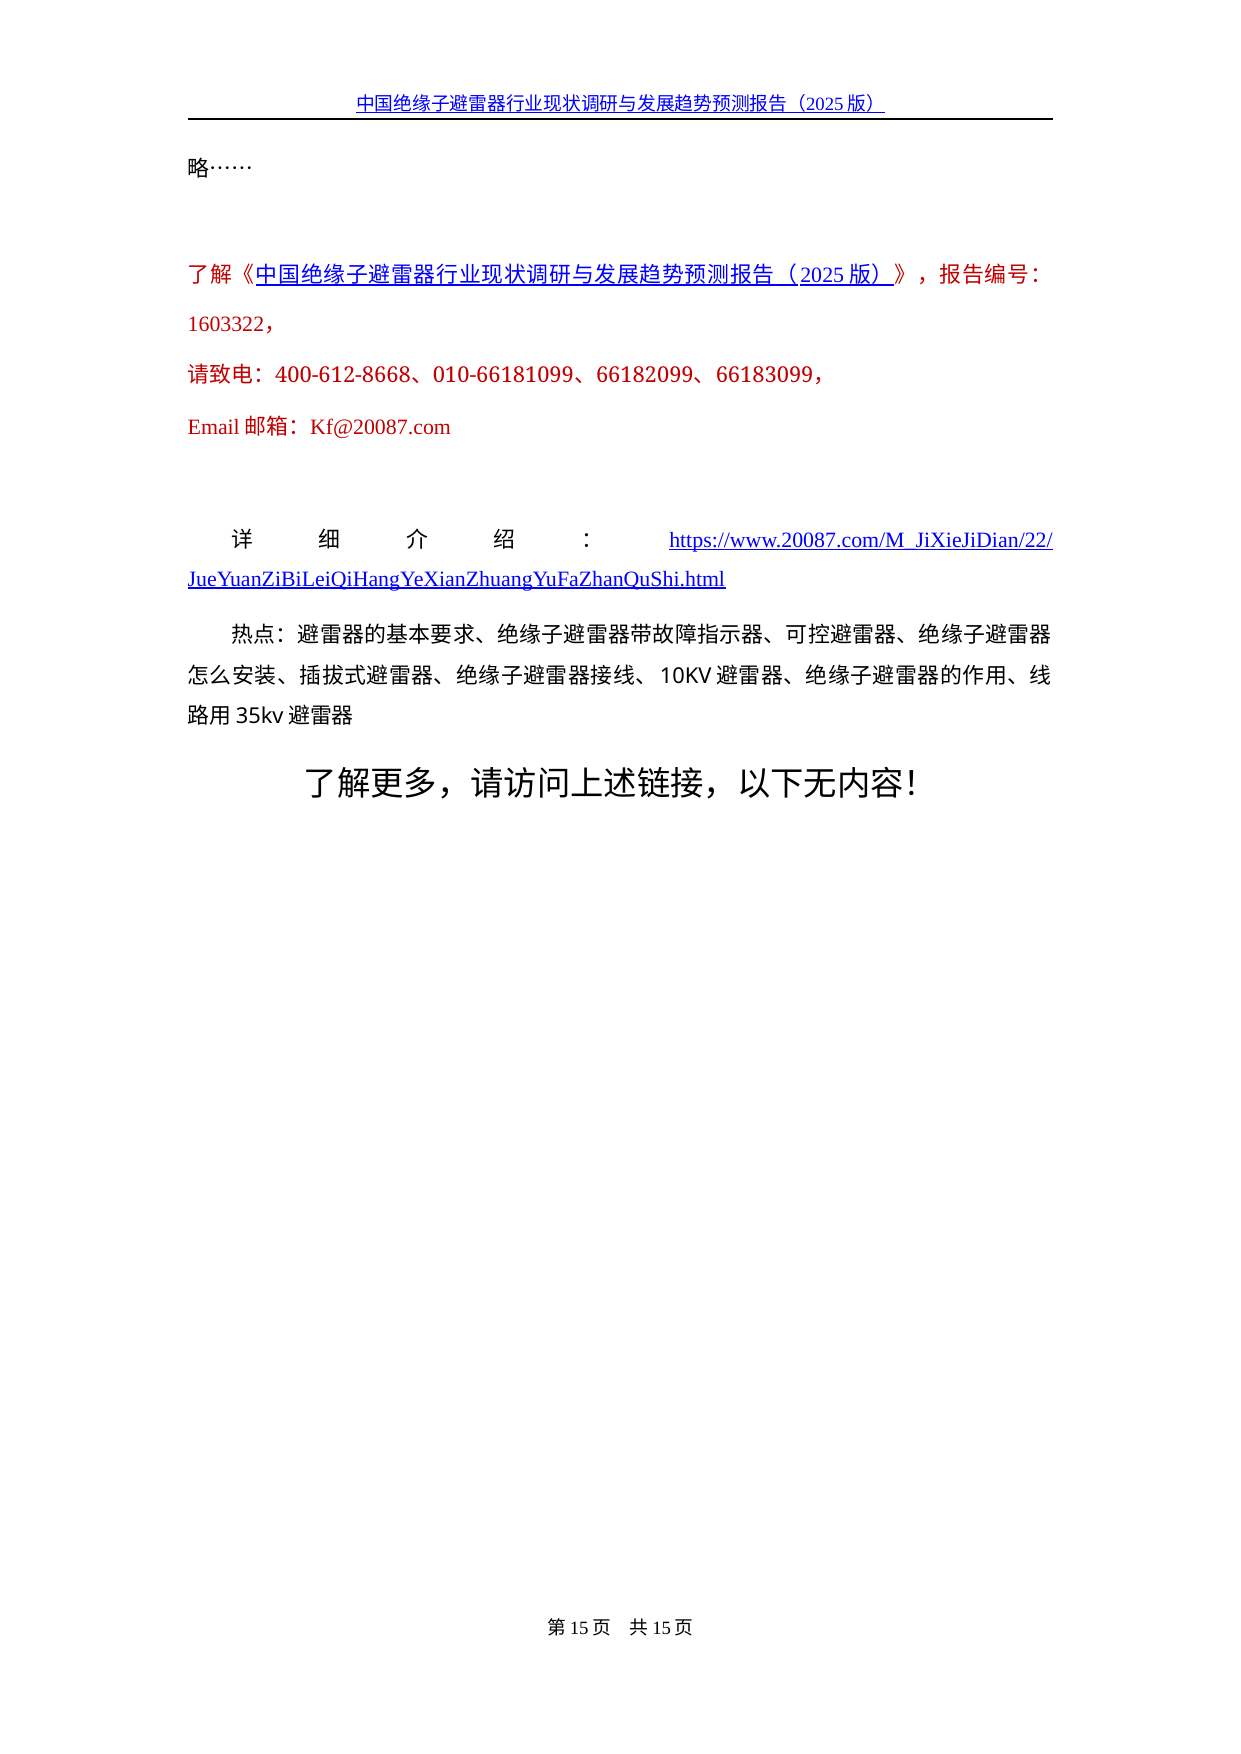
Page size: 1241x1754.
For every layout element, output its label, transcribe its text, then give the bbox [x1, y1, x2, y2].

title 了解更多，请访问上述链接，以下无内容！ [187, 748, 1053, 813]
text 了解《中国绝缘子避雷器行业现状调研与发展趋势预测报告（2025版）》，报告编号：1603322， [187, 257, 1053, 338]
text Email邮箱：Kf@20087.com [187, 408, 1053, 441]
text 详细介绍：https://www.20087.com/M_JiXieJiDian/22/JueYuanZiBiLeiQiHangYeXianZhuangYuFaZhanQuShi.html [187, 521, 1053, 594]
text 热点：避雷器的基本要求、绝缘子避雷器带故障指示器、可控避雷器、绝缘子避雷器怎么安装、插拔式避雷器、绝缘子避雷器接线、10KV避雷器、绝缘子避雷器的作用、线路用35kv避雷器 [187, 617, 1053, 731]
text 请致电：400-612-8668、010-66181099、66182099、66183099， [187, 357, 1053, 389]
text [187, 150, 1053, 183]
